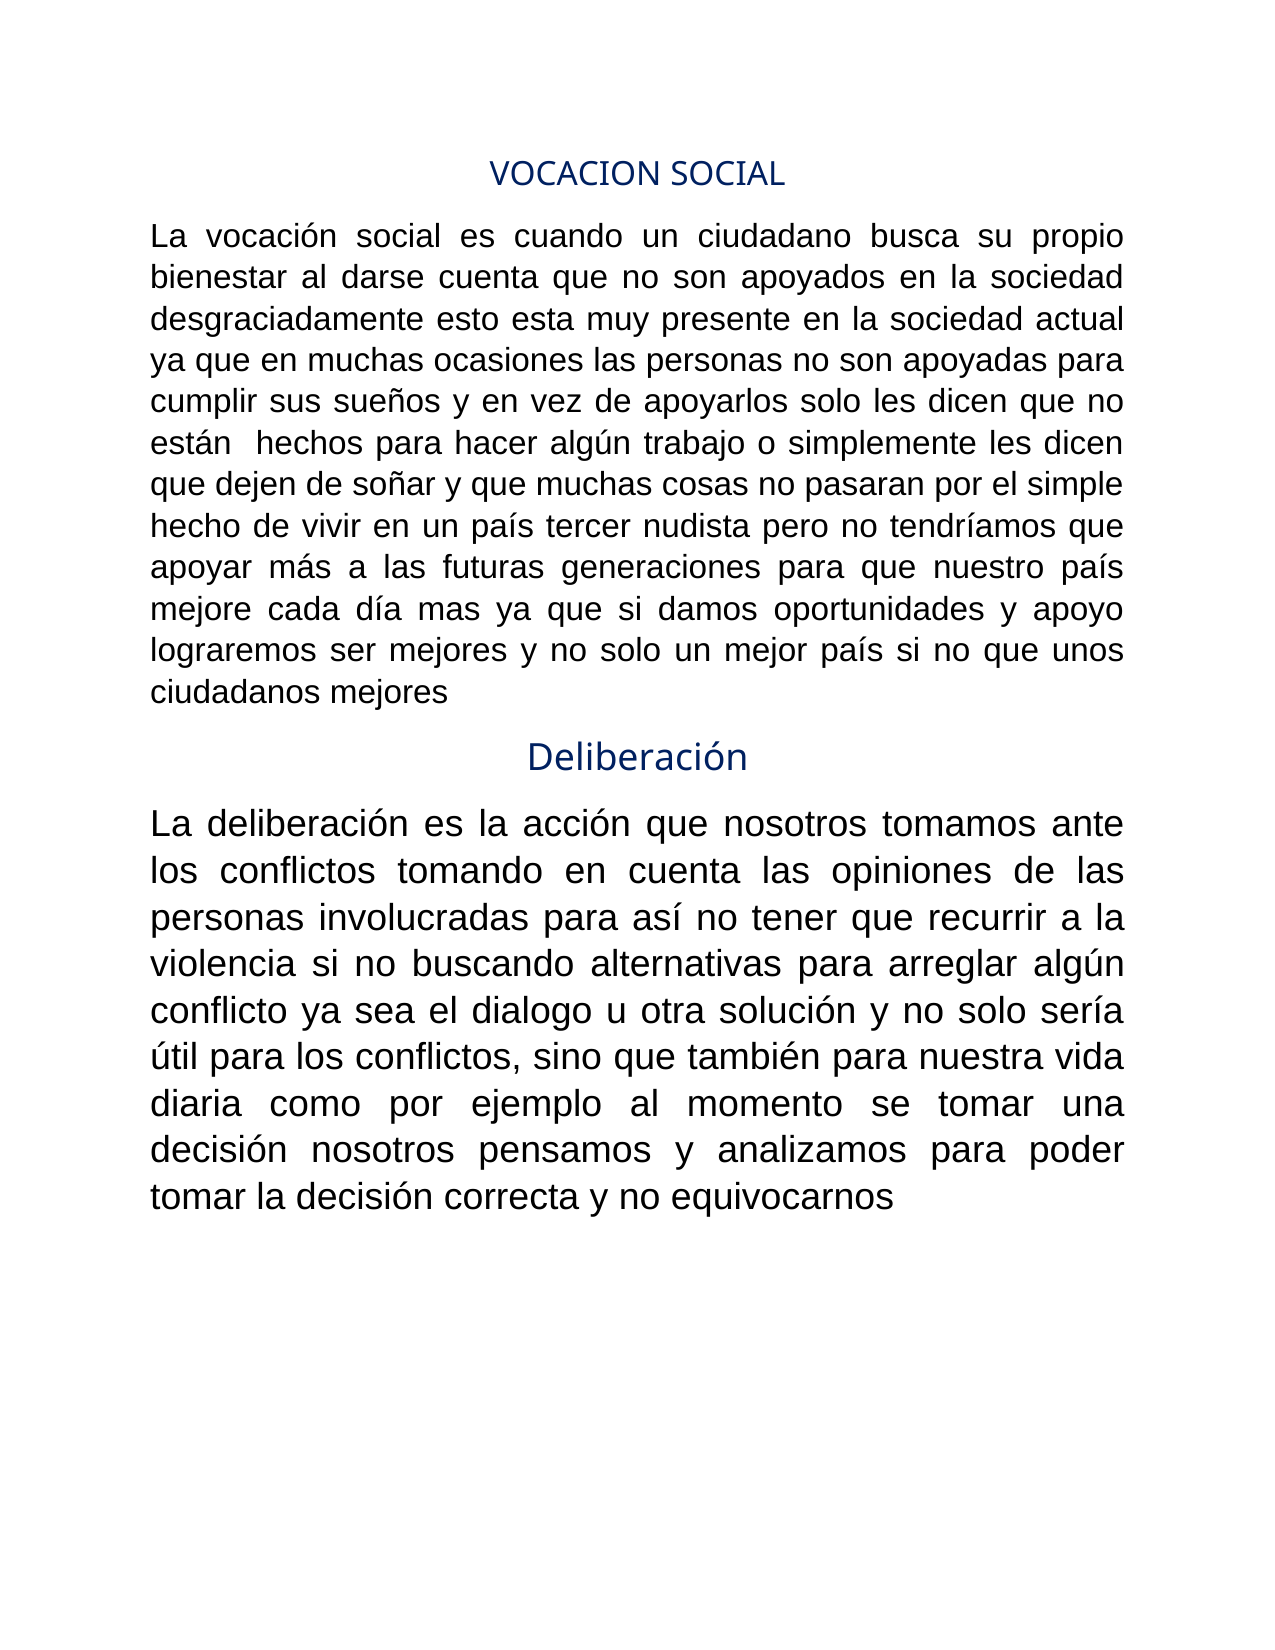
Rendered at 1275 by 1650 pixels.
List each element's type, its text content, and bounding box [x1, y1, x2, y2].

text Deliberación [150, 730, 1125, 781]
text La deliberación es la acción que nosotros tomamos ante los conflictos tomando en cuenta las opiniones de las personas involucradas para así no tener que recurrir a la violencia si no buscando alternativas para arreglar algún conflicto ya sea el dialogo u otra solución y no solo sería útil para los conflictos, sino que también para nuestra vida diaria como por ejemplo al momento se tomar una decisión nosotros pensamos y analizamos para poder tomar la decisión correcta y no equivocarnos [150, 802, 1125, 1217]
text VOCACION SOCIAL [150, 150, 1125, 195]
text La vocación social es cuando un ciudadano busca su propio bienestar al darse cuenta que no son apoyados en la sociedad desgraciadamente esto esta muy presente en la sociedad actual ya que en muchas ocasiones las personas no son apoyadas para cumplir sus sueños y en vez de apoyarlos solo les dicen que no están hechos para hacer algún trabajo o simplemente les dicen que dejen de soñar y que muchas cosas no pasaran por el simple hecho de vivir en un país tercer nudista pero no tendríamos que apoyar más a las futuras generaciones para que nuestro país mejore cada día mas ya que si damos oportunidades y apoyo lograremos ser mejores y no solo un mejor país si no que unos ciudadanos mejores [150, 216, 1125, 710]
